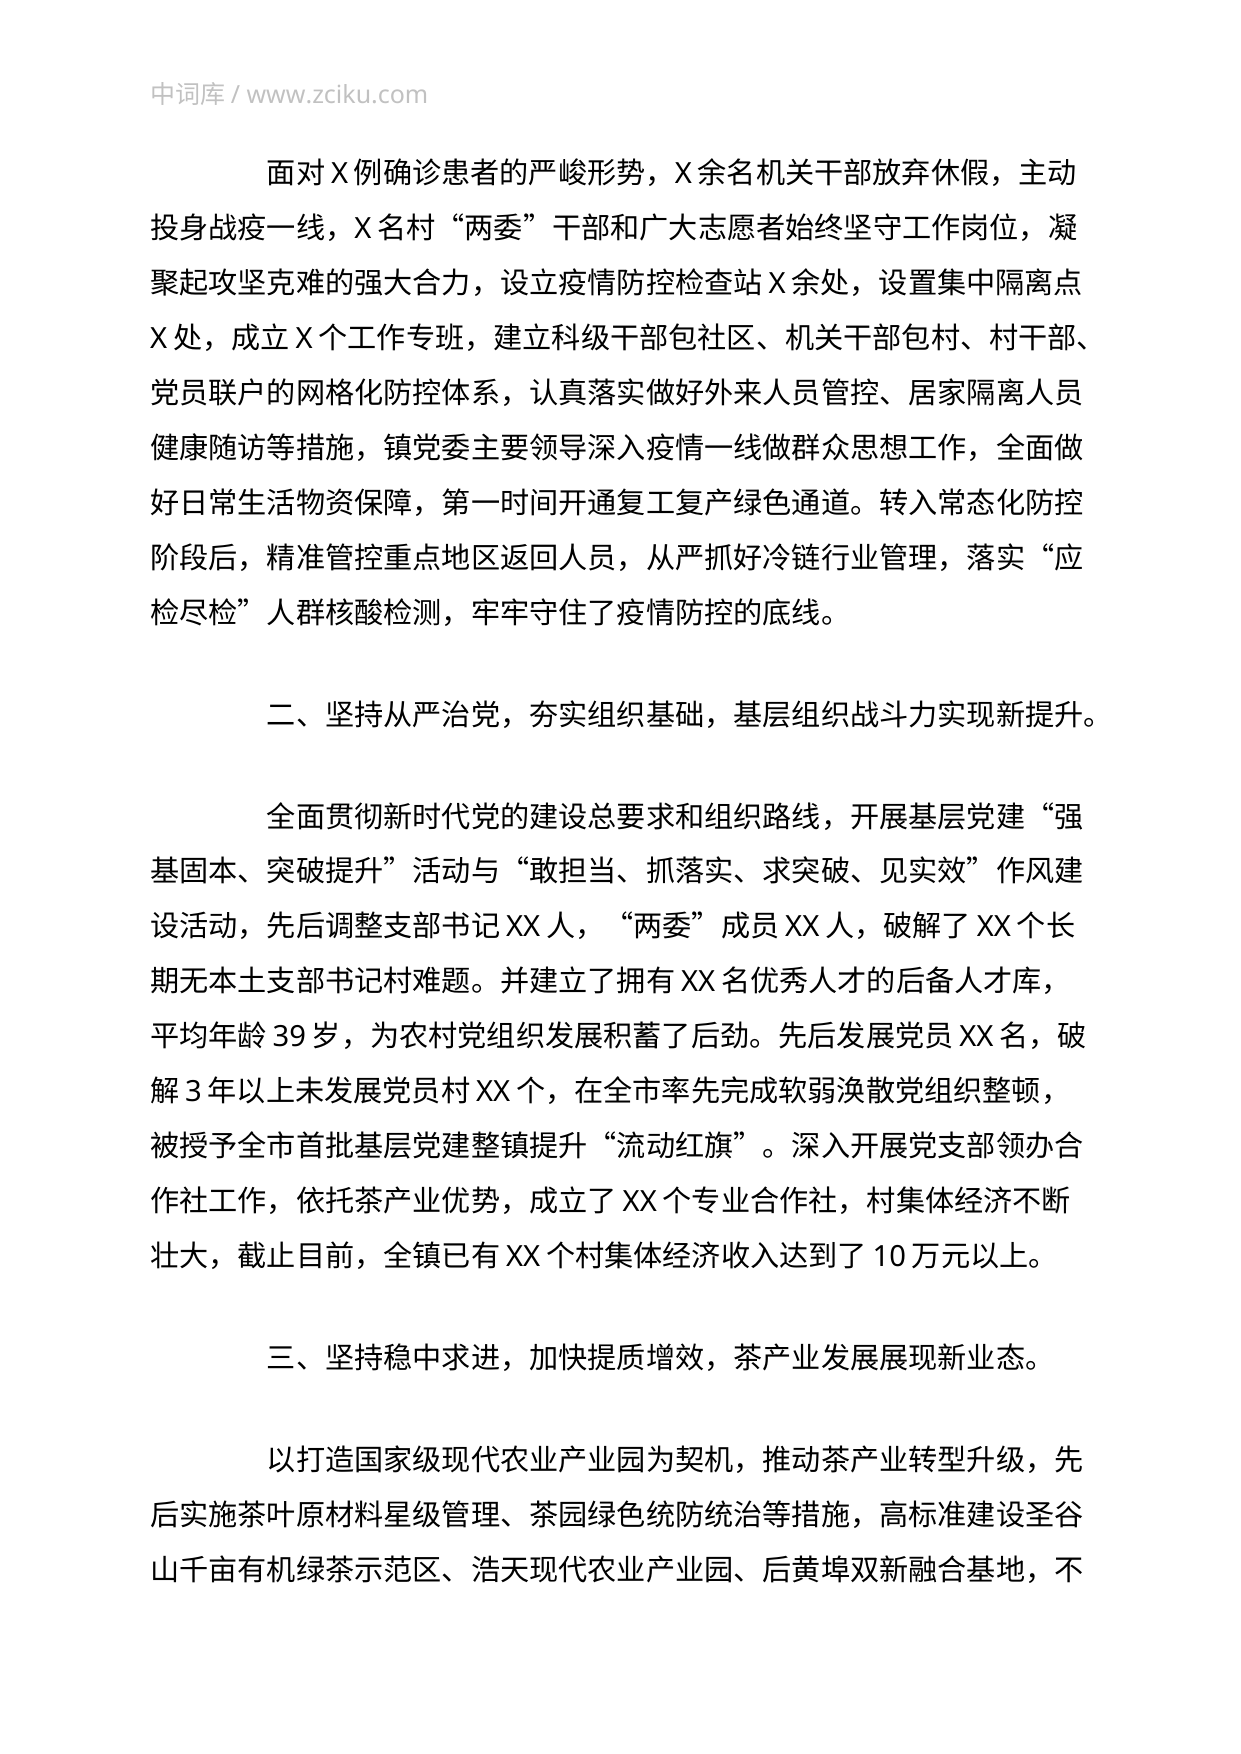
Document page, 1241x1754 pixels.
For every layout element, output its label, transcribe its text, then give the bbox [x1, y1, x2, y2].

text 全面贯彻新时代党的建设总要求和组织路线，开展基层党建“强基固本、突破提升”活动与“敢担当、抓落实、求突破、见实效”作风建设活动，先后调整支部书记XX人，“两委”成员XX人，破解了XX个长期无本土支部书记村难题。并建立了拥有XX名优秀人才的后备人才库，平均年龄39岁，为农村党组织发展积蓄了后劲。先后发展党员XX名，破解3年以上未发展党员村XX个，在全市率先完成软弱涣散党组织整顿，被授予全市首批基层党建整镇提升“流动红旗”。深入开展党支部领办合作社工作，依托茶产业优势，成立了XX个专业合作社，村集体经济不断壮大，截止目前，全镇已有XX个村集体经济收入达到了10万元以上。 [150, 793, 1090, 1275]
text 三、坚持稳中求进，加快提质增效，茶产业发展展现新业态。 [150, 1335, 1090, 1377]
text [150, 1437, 1090, 1589]
text 面对X例确诊患者的严峻形势，X余名机关干部放弃休假，主动投身战疫一线，X名村“两委”干部和广大志愿者始终坚守工作岗位，凝聚起攻坚克难的强大合力，设立疫情防控检查站X余处，设置集中隔离点X处，成立X个工作专班，建立科级干部包社区、机关干部包村、村干部、党员联户的网格化防控体系，认真落实做好外来人员管控、居家隔离人员健康随访等措施，镇党委主要领导深入疫情一线做群众思想工作，全面做好日常生活物资保障，第一时间开通复工复产绿色通道。转入常态化防控阶段后，精准管控重点地区返回人员，从严抓好冷链行业管理，落实“应检尽检”人群核酸检测，牢牢守住了疫情防控的底线。 [150, 150, 1090, 632]
text 二、坚持从严治党，夯实组织基础，基层组织战斗力实现新提升。 [150, 691, 1090, 734]
